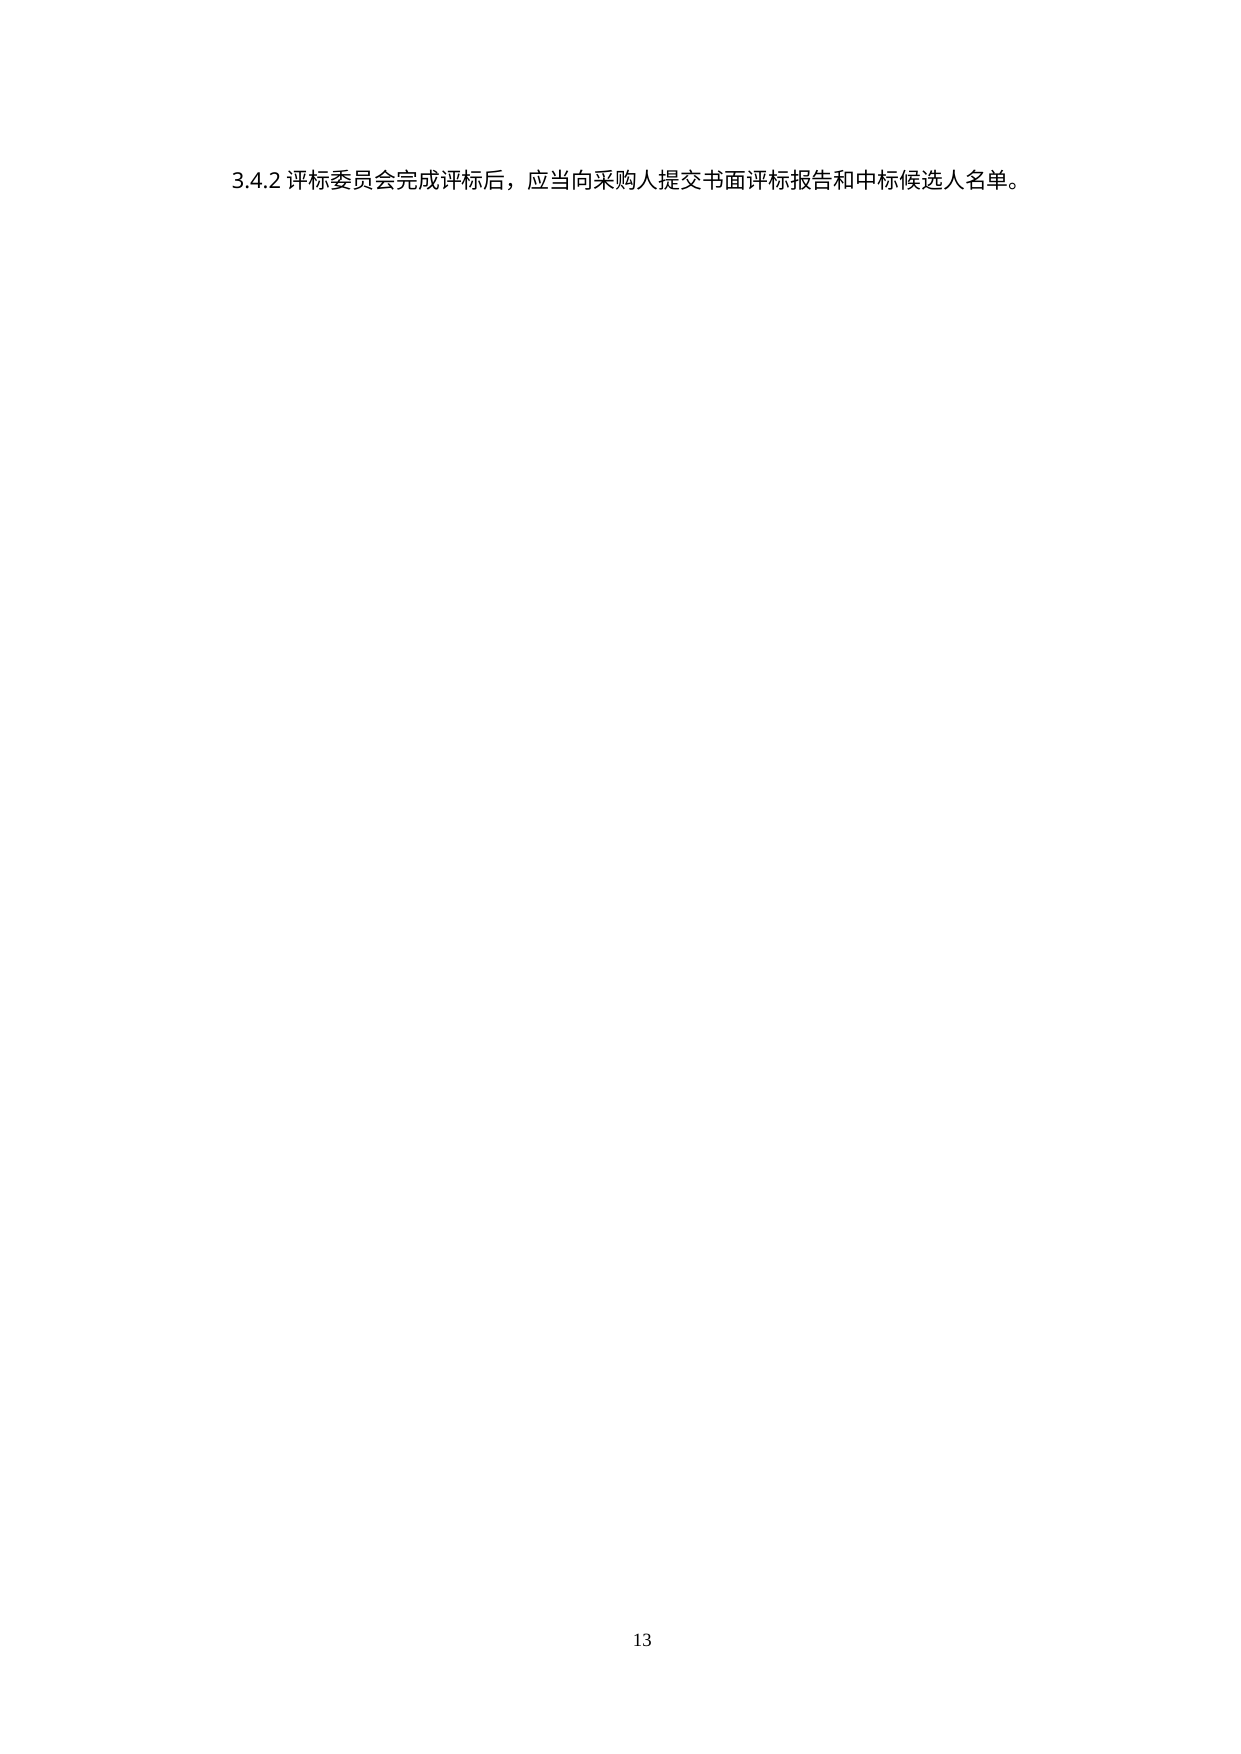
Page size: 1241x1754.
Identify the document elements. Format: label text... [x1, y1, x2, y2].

text 3.4.2 评标委员会完成评标后，应当向采购人提交书面评标报告和中标候选人名单。 [188, 162, 1052, 196]
